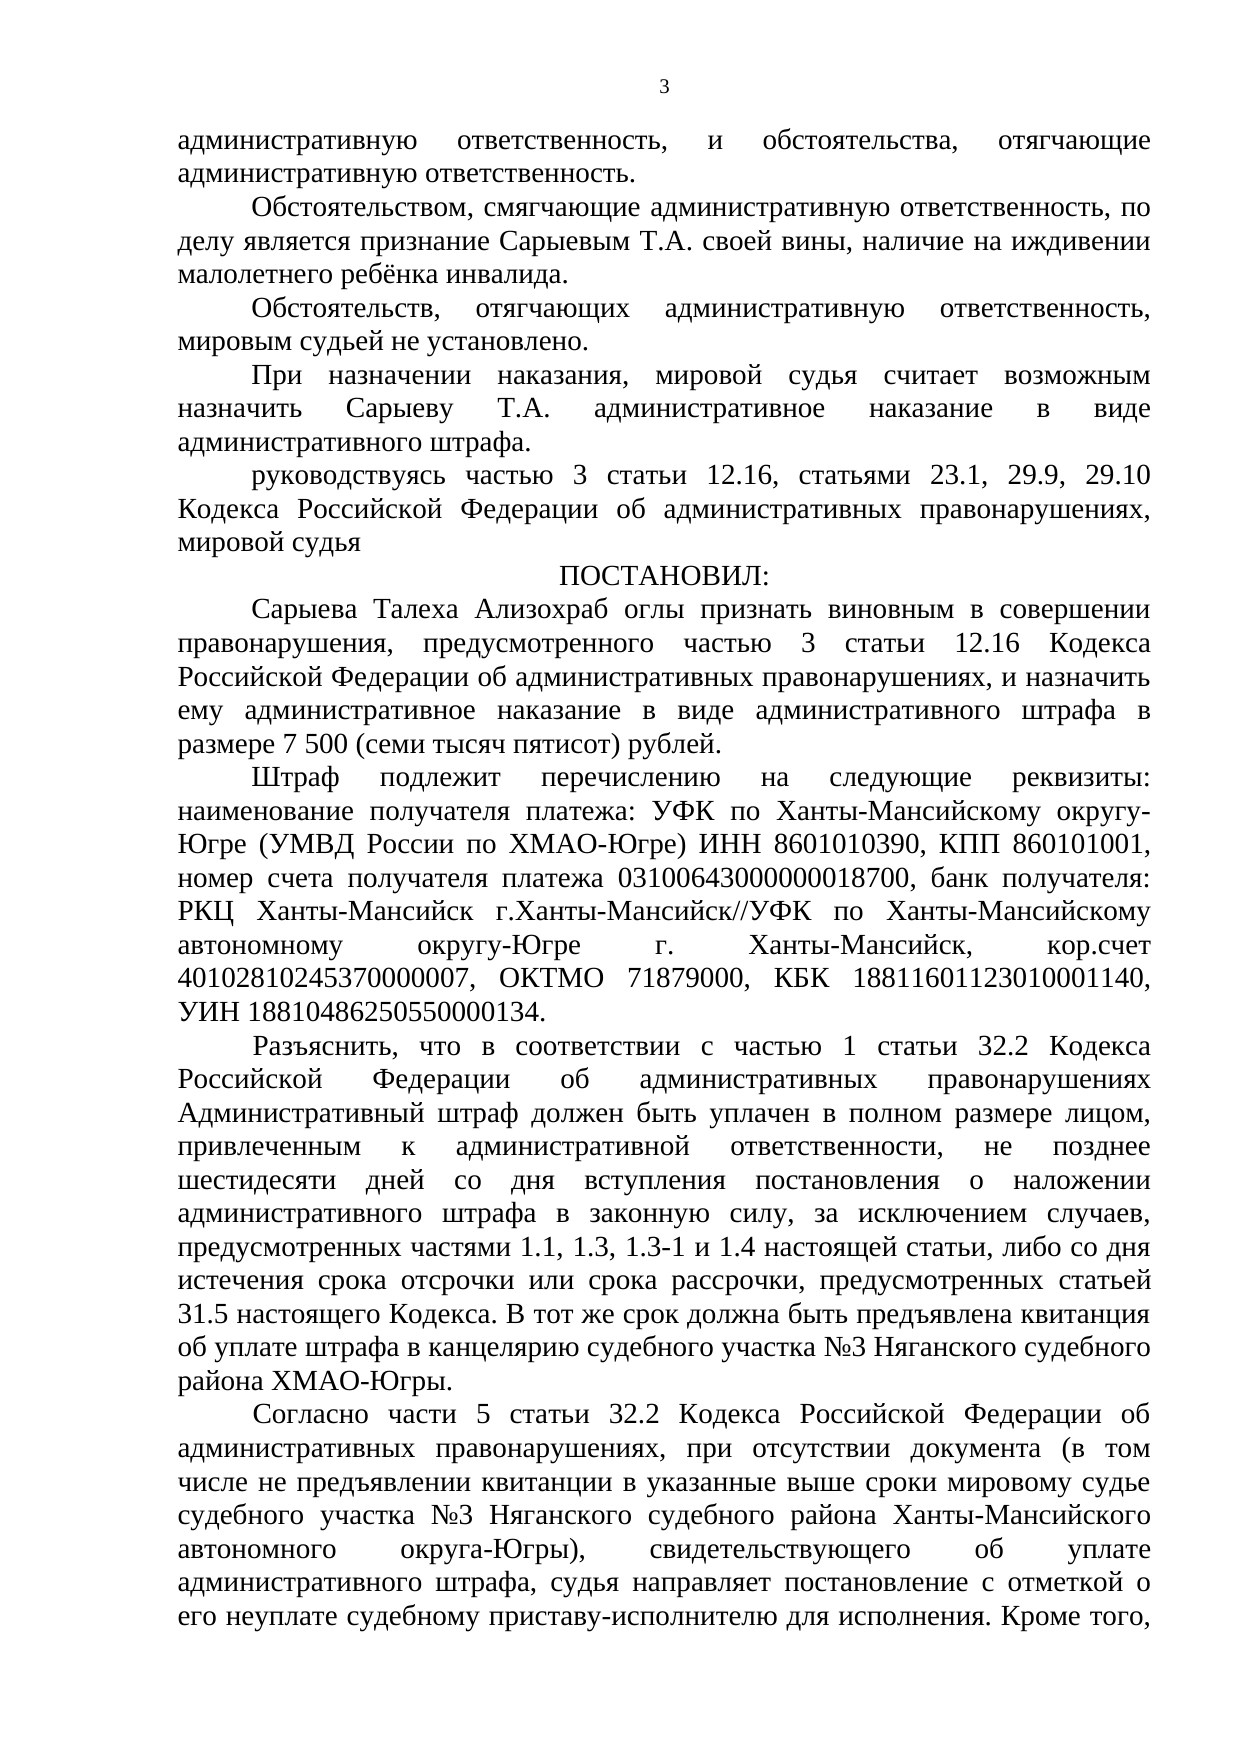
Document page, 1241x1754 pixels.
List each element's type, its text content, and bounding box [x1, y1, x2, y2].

text Обстоятельством, смягчающие административную ответственность, по делу является признание Сарыевым Т.А. своей вины, наличие на иждивении малолетнего ребёнка инвалида. [177, 189, 1152, 290]
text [177, 1397, 1152, 1631]
text Обстоятельств, отягчающих административную ответственность, мировым судьей не установлено. [177, 290, 1152, 357]
text Штраф подлежит перечислению на следующие реквизиты: наименование получателя платежа: УФК по Ханты-Мансийскому округу-Югре (УМВД России по ХМАО-Югре) ИНН 8601010390, КПП 860101001, номер счета получателя платежа 03100643000000018700, банк получателя: РКЦ Ханты-Мансийск г.Ханты-Мансийск//УФК по Ханты-Мансийскому автономному округу-Югре г. Ханты-Мансийск, кор.счет 40102810245370000007, ОКТМО 71879000, КБК 18811601123010001140, УИН 18810486250550000134. [177, 759, 1152, 1028]
text ПОСТАНОВИЛ: [177, 558, 1152, 592]
text Разъяснить, что в соответствии с частью 1 статьи 32.2 Кодекса Российской Федерации об административных правонарушениях Административный штраф должен быть уплачен в полном размере лицом, привлеченным к административной ответственности, не позднее шестидесяти дней со дня вступления постановления о наложении административного штрафа в законную силу, за исключением случаев, предусмотренных частями 1.1, 1.3, 1.3-1 и 1.4 настоящей статьи, либо со дня истечения срока отсрочки или срока рассрочки, предусмотренных статьей 31.5 настоящего Кодекса. В тот же срок должна быть предъявлена квитанция об уплате штрафа в канцелярию судебного участка №3 Няганского судебного района ХМАО-Югры. [177, 1028, 1152, 1397]
text При назначении наказания, мировой судья считает возможным назначить Сарыеву Т.А. административное наказание в виде административного штрафа. [177, 357, 1152, 457]
text Сарыева Талеха Ализохраб оглы признать виновным в совершении правонарушения, предусмотренного частью 3 статьи 12.16 Кодекса Российской Федерации об административных правонарушениях, и назначить ему административное наказание в виде административного штрафа в размере 7 500 (семи тысяч пятисот) рублей. [177, 592, 1152, 759]
text руководствуясь частью 3 статьи 12.16, статьями 23.1, 29.9, 29.10 Кодекса Российской Федерации об административных правонарушениях, мировой судья [177, 457, 1152, 558]
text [177, 122, 1152, 189]
